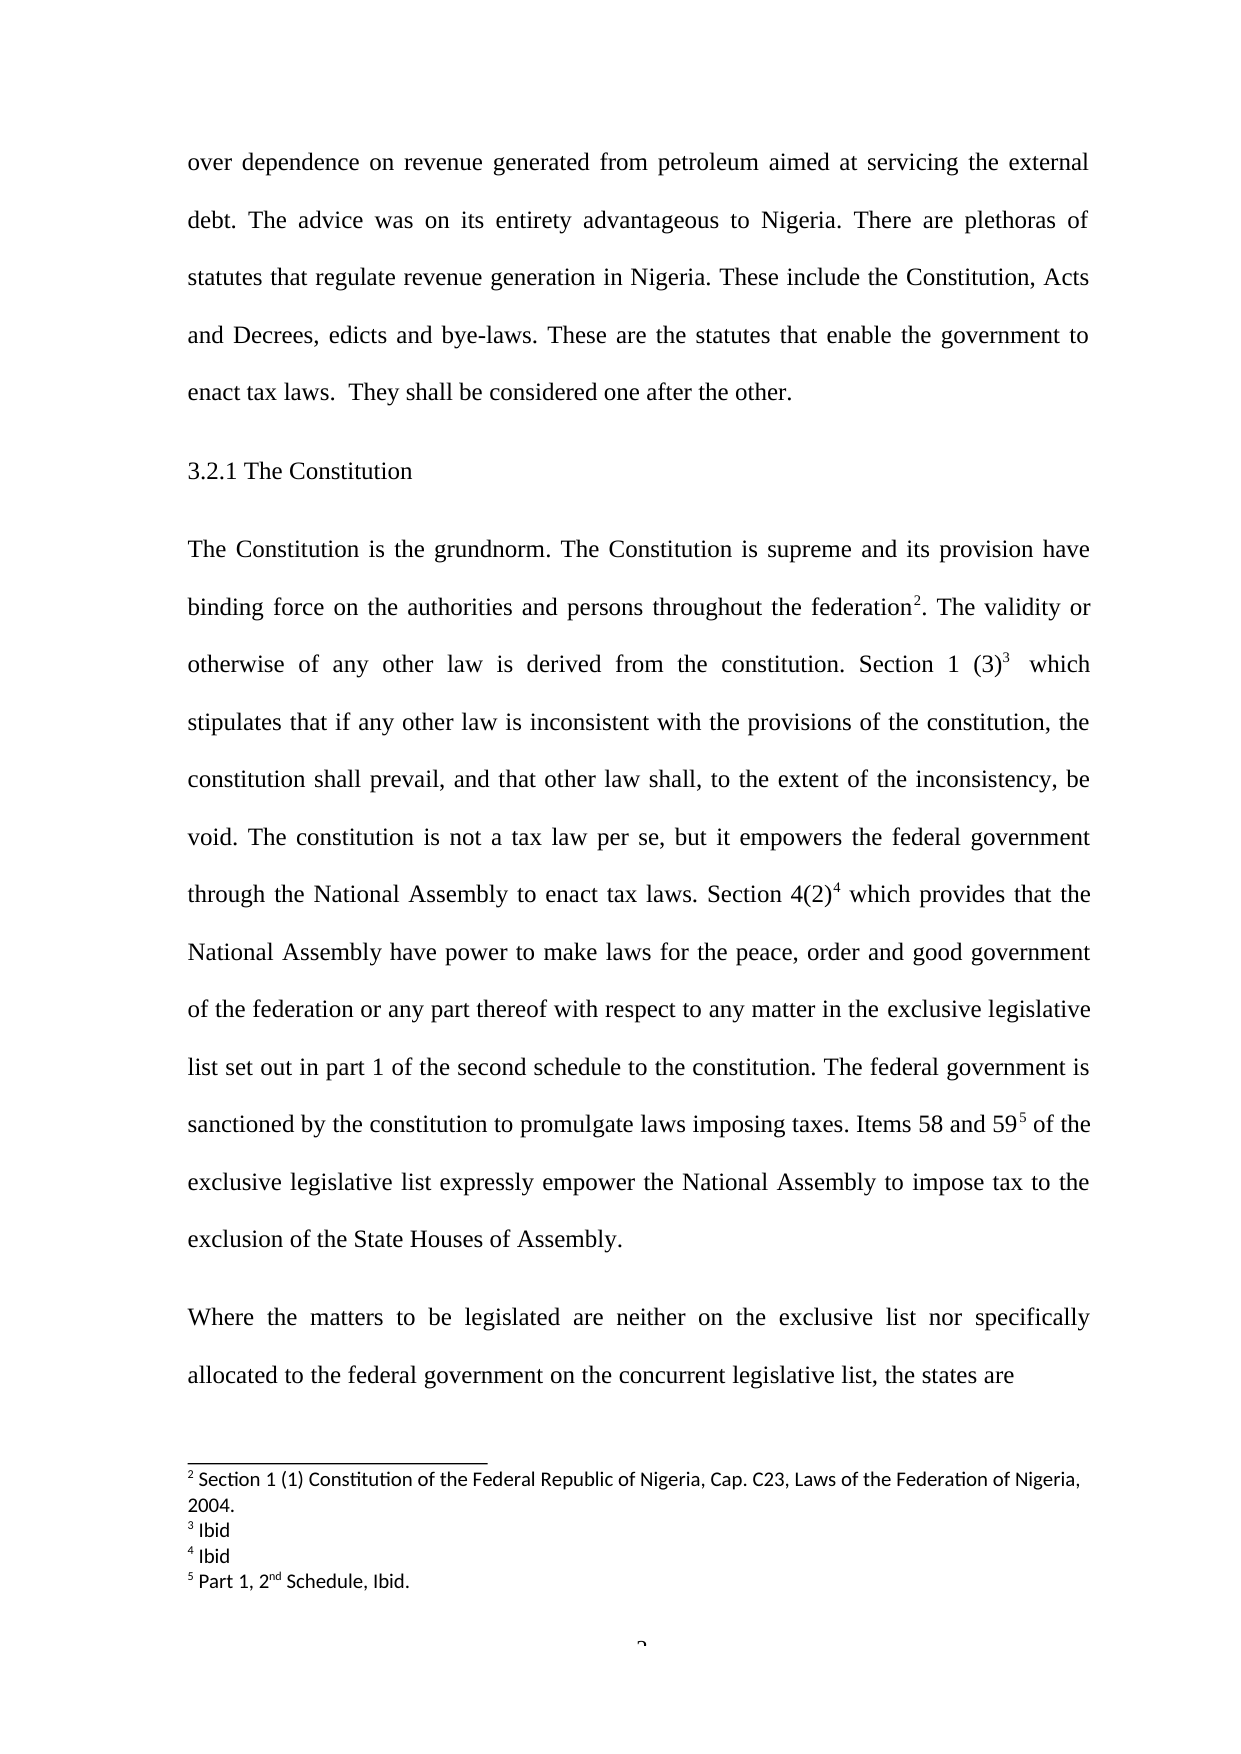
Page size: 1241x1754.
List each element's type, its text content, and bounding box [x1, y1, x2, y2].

text 3 Ibid [187, 1517, 1103, 1543]
text The Constitution is the grundnorm. The Constitution is supreme and its provision have binding force on the authorities and persons throughout the federation2. The validity or otherwise of any other law is derived from the constitution. Section 1 (3)3 which stipulates that if any other law is inconsistent with the provisions of the constitution, the constitution shall prevail, and that other law shall, to the extent of the inconsistency, be void. The constitution is not a tax law per se, but it empowers the federal government through the National Assembly to enact tax laws. Section 4(2)4 which provides that the National Assembly have power to make laws for the peace, order and good government of the federation or any part thereof with respect to any matter in the exclusive legislative list set out in part 1 of the second schedule to the constitution. The federal government is sanctioned by the constitution to promulgate laws imposing taxes. Items 58 and 595 of the exclusive legislative list expressly empower the National Assembly to impose tax to the exclusion of the State Houses of Assembly. [187, 534, 1091, 1253]
text over dependence on revenue generated from petroleum aimed at servicing the external debt. The advice was on its entirety advantageous to Nigeria. There are plethoras of statutes that regulate revenue generation in Nigeria. These include the Constitution, Acts and Decrees, edicts and bye-laws. These are the statutes that enable the government to enact tax laws. They shall be considered one after the other. [187, 147, 1090, 406]
text 5 Part 1, 2nd Schedule, Ibid. [187, 1568, 1103, 1593]
text 4 Ibid [187, 1543, 1103, 1568]
text Where the matters to be legislated are neither on the exclusive list nor specifically allocated to the federal government on the concurrent legislative list, the states are [187, 1302, 1090, 1389]
text 2 Section 1 (1) Constitution of the Federal Republic of Nigeria, Cap. C23, Laws of the Federation of Nigeria, 2004. [187, 1466, 1103, 1517]
list The Constitution [187, 456, 1103, 484]
